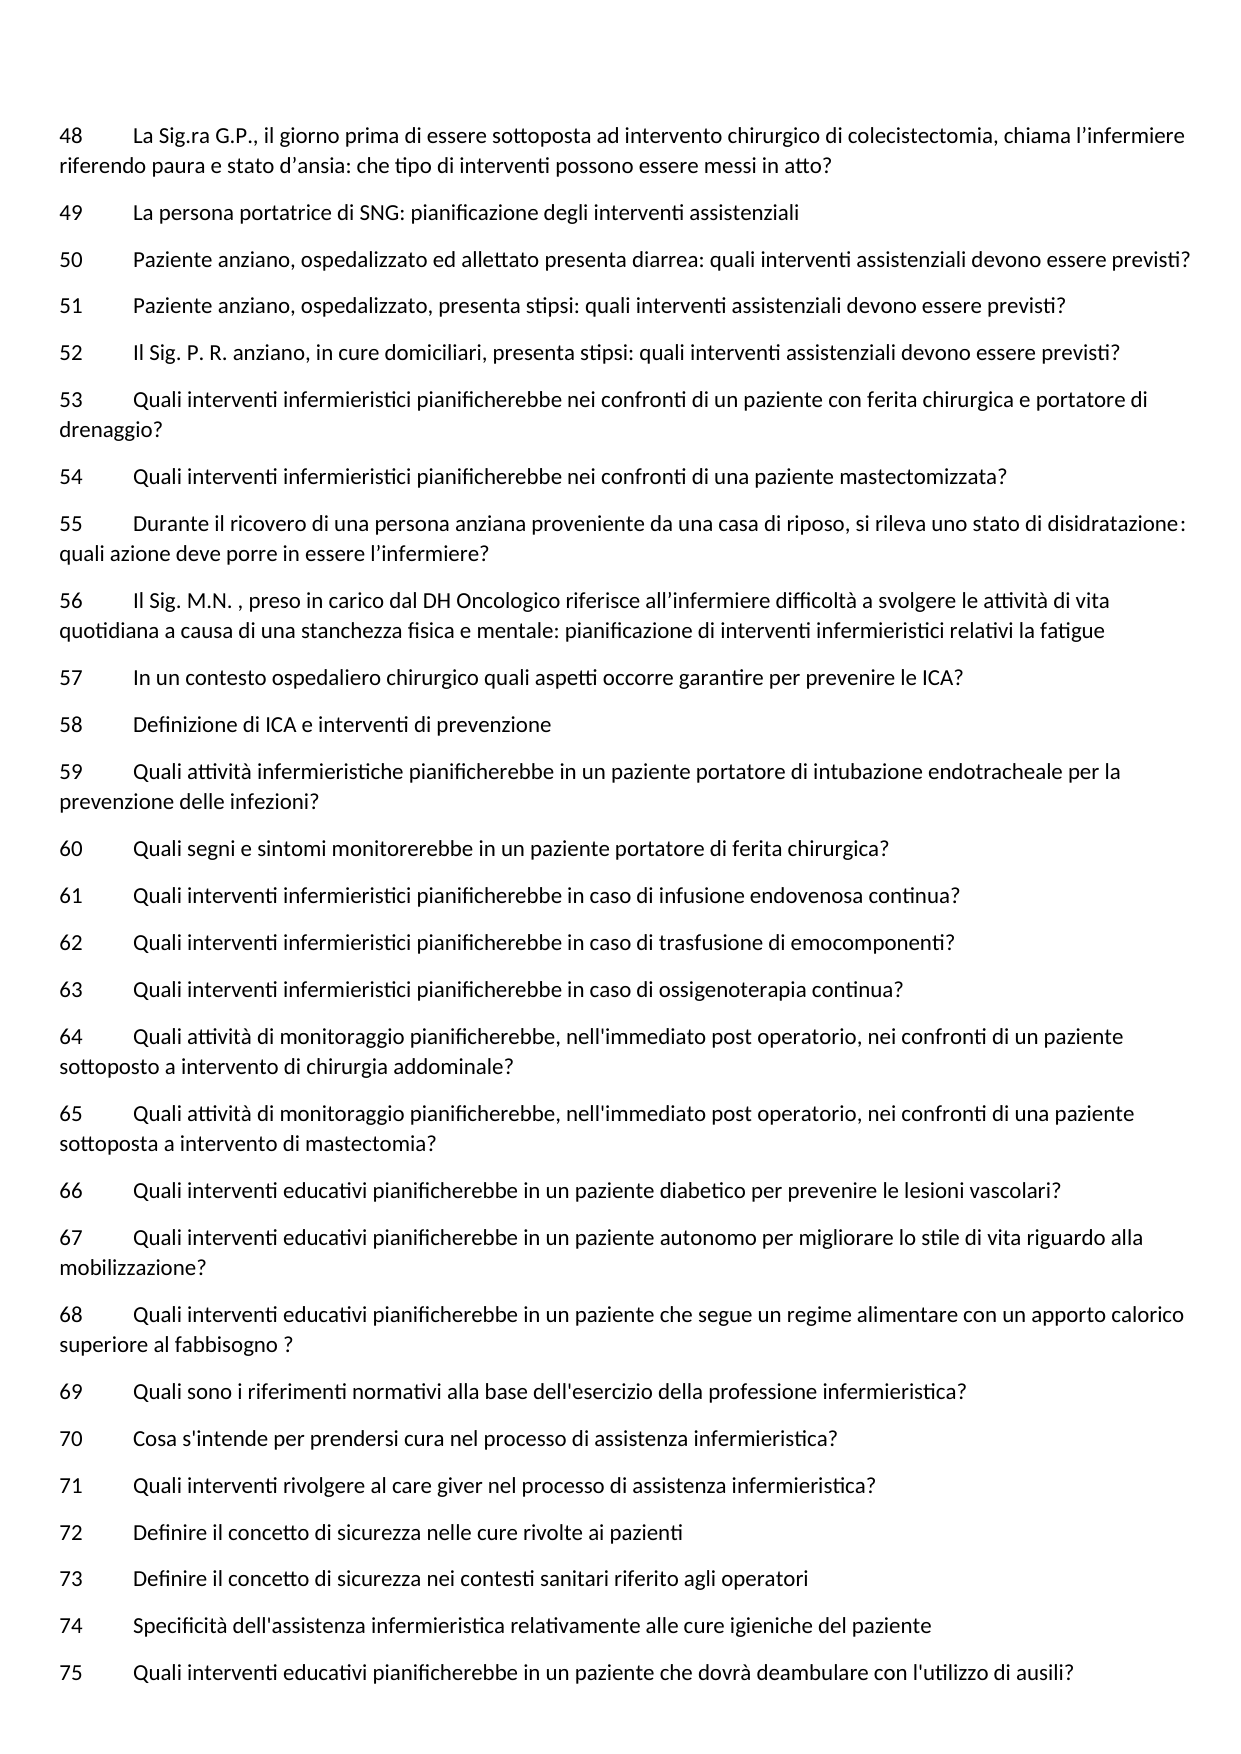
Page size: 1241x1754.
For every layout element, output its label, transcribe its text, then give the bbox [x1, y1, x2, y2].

text 72 Definire il concetto di sicurezza nelle cure rivolte ai pazienti [59, 1518, 1211, 1546]
text 64 Quali attività di monitoraggio pianificherebbe, nell'immediato post operatorio, nei confronti di un paziente sottoposto a intervento di chirurgia addominale? [59, 1022, 1211, 1080]
text 55 Durante il ricovero di una persona anziana proveniente da una casa di riposo, si rileva uno stato di disidratazione: quali azione deve porre in essere l’infermiere? [59, 509, 1211, 568]
text 73 Definire il concetto di sicurezza nei contesti sanitari riferito agli operatori [59, 1564, 1211, 1593]
text 70 Cosa s'intende per prendersi cura nel processo di assistenza infermieristica? [59, 1424, 1211, 1452]
text 74 Specificità dell'assistenza infermieristica relativamente alle cure igieniche del paziente [59, 1611, 1211, 1639]
text 60 Quali segni e sintomi monitorerebbe in un paziente portatore di ferita chirurgica? [59, 834, 1211, 862]
text 52 Il Sig. P. R. anziano, in cure domiciliari, presenta stipsi: quali interventi assistenziali devono essere previsti? [59, 338, 1211, 367]
text 61 Quali interventi infermieristici pianificherebbe in caso di infusione endovenosa continua? [59, 881, 1211, 909]
text 71 Quali interventi rivolgere al care giver nel processo di assistenza infermieristica? [59, 1471, 1211, 1499]
text 66 Quali interventi educativi pianificherebbe in un paziente diabetico per prevenire le lesioni vascolari? [59, 1176, 1211, 1204]
text 49 La persona portatrice di SNG: pianificazione degli interventi assistenziali [59, 198, 1211, 226]
text 48 La Sig.ra G.P., il giorno prima di essere sottoposta ad intervento chirurgico di colecistectomia, chiama l’infermiere riferendo paura e stato d’ansia: che tipo di interventi possono essere messi in atto? [59, 121, 1211, 179]
text 54 Quali interventi infermieristici pianificherebbe nei confronti di una paziente mastectomizzata? [59, 462, 1211, 491]
text 56 Il Sig. M.N. , preso in carico dal DH Oncologico riferisce all’infermiere difficoltà a svolgere le attività di vita quotidiana a causa di una stanchezza fisica e mentale: pianificazione di interventi infermieristici relativi la fatigue [59, 586, 1211, 645]
text 50 Paziente anziano, ospedalizzato ed allettato presenta diarrea: quali interventi assistenziali devono essere previsti? [59, 245, 1211, 273]
text 53 Quali interventi infermieristici pianificherebbe nei confronti di un paziente con ferita chirurgica e portatore di drenaggio? [59, 385, 1211, 444]
text 59 Quali attività infermieristiche pianificherebbe in un paziente portatore di intubazione endotracheale per la prevenzione delle infezioni? [59, 757, 1211, 816]
text 62 Quali interventi infermieristici pianificherebbe in caso di trasfusione di emocomponenti? [59, 928, 1211, 956]
text 69 Quali sono i riferimenti normativi alla base dell'esercizio della professione infermieristica? [59, 1377, 1211, 1405]
text 58 Definizione di ICA e interventi di prevenzione [59, 710, 1211, 738]
text 75 Quali interventi educativi pianificherebbe in un paziente che dovrà deambulare con l'utilizzo di ausili? [59, 1658, 1211, 1686]
text 65 Quali attività di monitoraggio pianificherebbe, nell'immediato post operatorio, nei confronti di una paziente sottoposta a intervento di mastectomia? [59, 1099, 1211, 1157]
text 67 Quali interventi educativi pianificherebbe in un paziente autonomo per migliorare lo stile di vita riguardo alla mobilizzazione? [59, 1223, 1211, 1281]
text 51 Paziente anziano, ospedalizzato, presenta stipsi: quali interventi assistenziali devono essere previsti? [59, 292, 1211, 320]
text 63 Quali interventi infermieristici pianificherebbe in caso di ossigenoterapia continua? [59, 975, 1211, 1003]
text 57 In un contesto ospedaliero chirurgico quali aspetti occorre garantire per prevenire le ICA? [59, 663, 1211, 692]
text 68 Quali interventi educativi pianificherebbe in un paziente che segue un regime alimentare con un apporto calorico superiore al fabbisogno ? [59, 1300, 1211, 1358]
